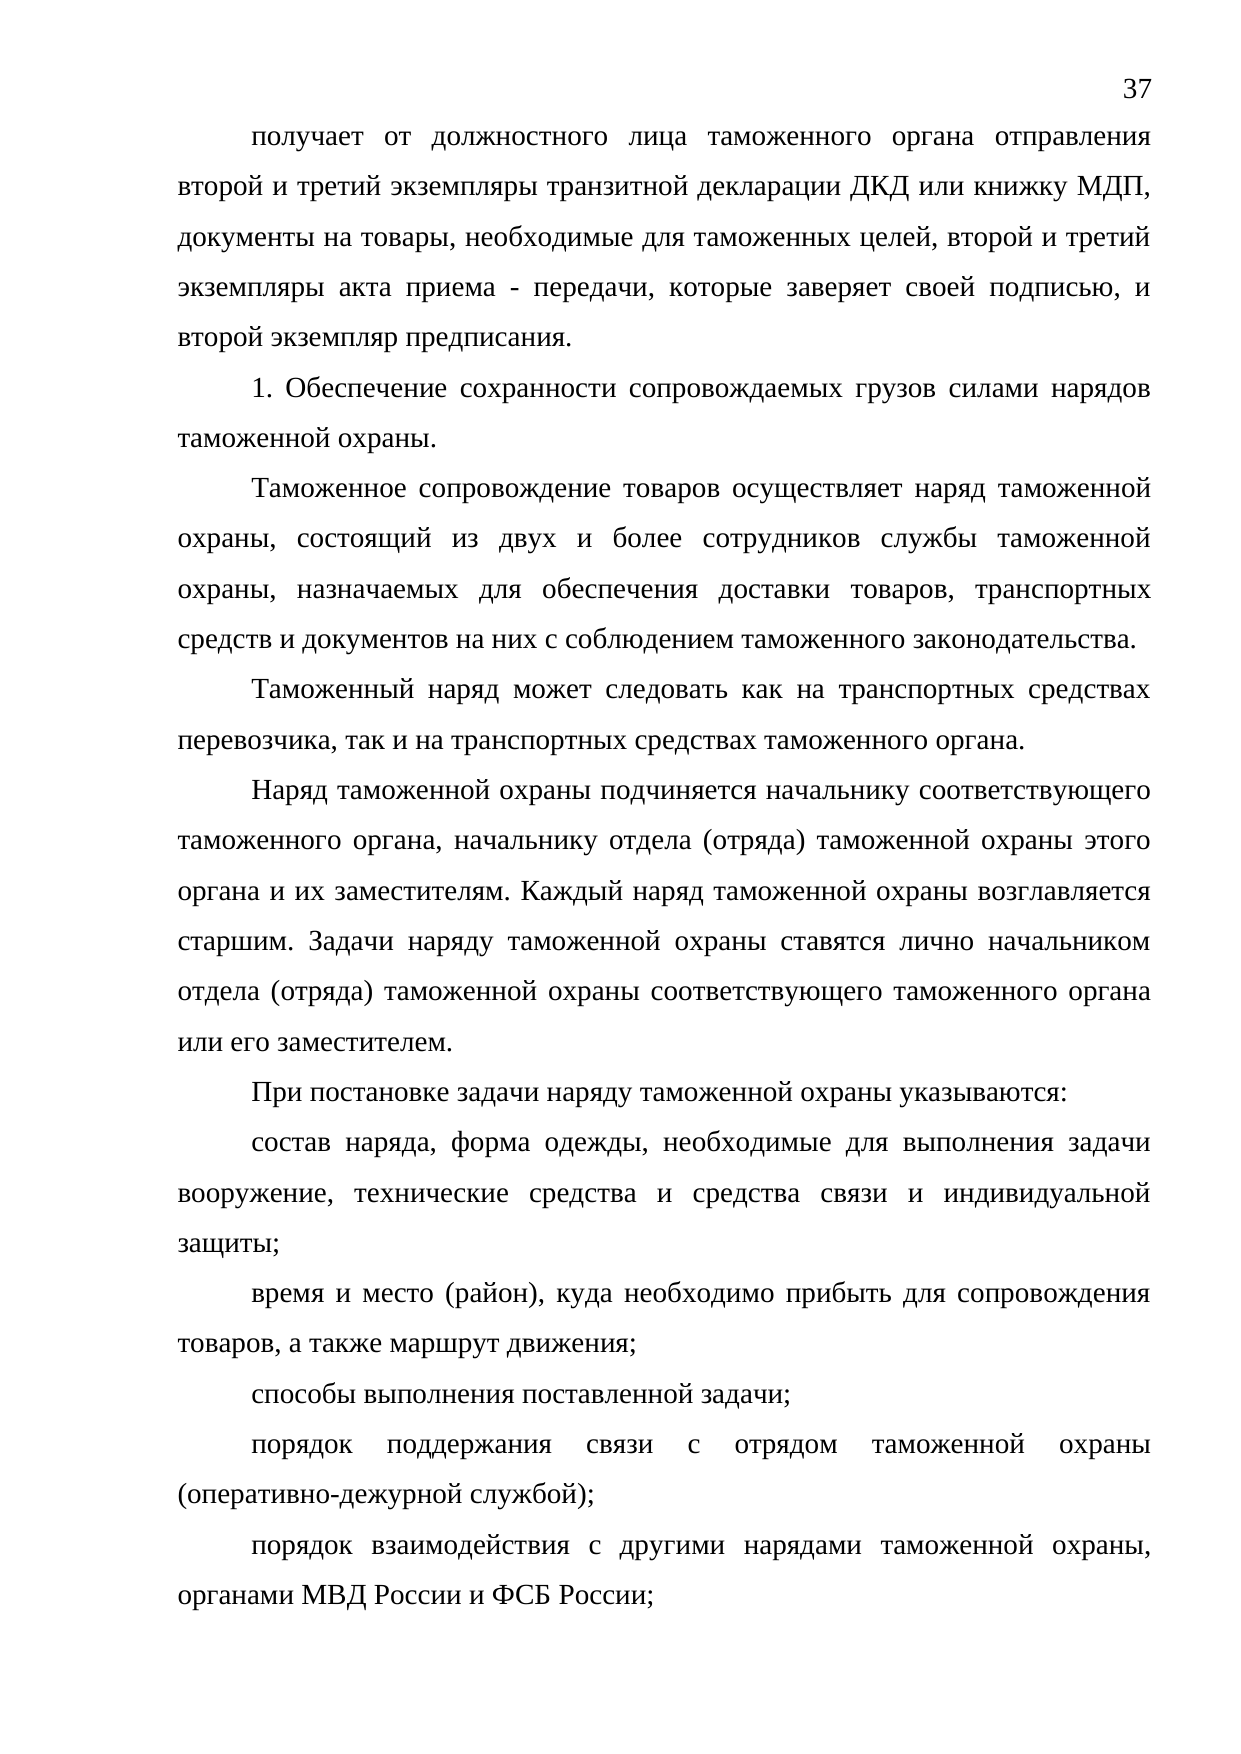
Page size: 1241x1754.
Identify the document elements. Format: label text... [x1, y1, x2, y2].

text При постановке задачи наряду таможенной охраны указываются: [177, 1074, 1152, 1108]
text Наряд таможенной охраны подчиняется начальнику соответствующего таможенного органа, начальнику отдела (отряда) таможенной охраны этого органа и их заместителям. Каждый наряд таможенной охраны возглавляется старшим. Задачи наряду таможенной охраны ставятся лично начальником отдела (отряда) таможенной охраны соответствующего таможенного органа или его заместителем. [177, 772, 1152, 1057]
text Таможенный наряд может следовать как на транспортных средствах перевозчика, так и на транспортных средствах таможенного органа. [177, 672, 1152, 755]
text Таможенное сопровождение товаров осуществляет наряд таможенной охраны, состоящий из двух и более сотрудников службы таможенной охраны, назначаемых для обеспечения доставки товаров, транспортных средств и документов на них с соблюдением таможенного законодательства. [177, 470, 1152, 655]
text получает от должностного лица таможенного органа отправления второй и третий экземпляры транзитной декларации ДКД или книжку МДП, документы на товары, необходимые для таможенных целей, второй и третий экземпляры акта приема - передачи, которые заверяет своей подписью, и второй экземпляр предписания. [177, 118, 1152, 353]
text порядок взаимодействия с другими нарядами таможенной охраны, органами МВД России и ФСБ России; [177, 1527, 1152, 1611]
text 1. Обеспечение сохранности сопровождаемых грузов силами нарядов таможенной охраны. [177, 370, 1152, 453]
text способы выполнения поставленной задачи; [177, 1376, 1152, 1409]
text состав наряда, форма одежды, необходимые для выполнения задачи вооружение, технические средства и средства связи и индивидуальной защиты; [177, 1124, 1152, 1258]
text порядок поддержания связи с отрядом таможенной охраны (оперативно-дежурной службой); [177, 1426, 1152, 1510]
text время и место (район), куда необходимо прибыть для сопровождения товаров, а также маршрут движения; [177, 1275, 1152, 1359]
